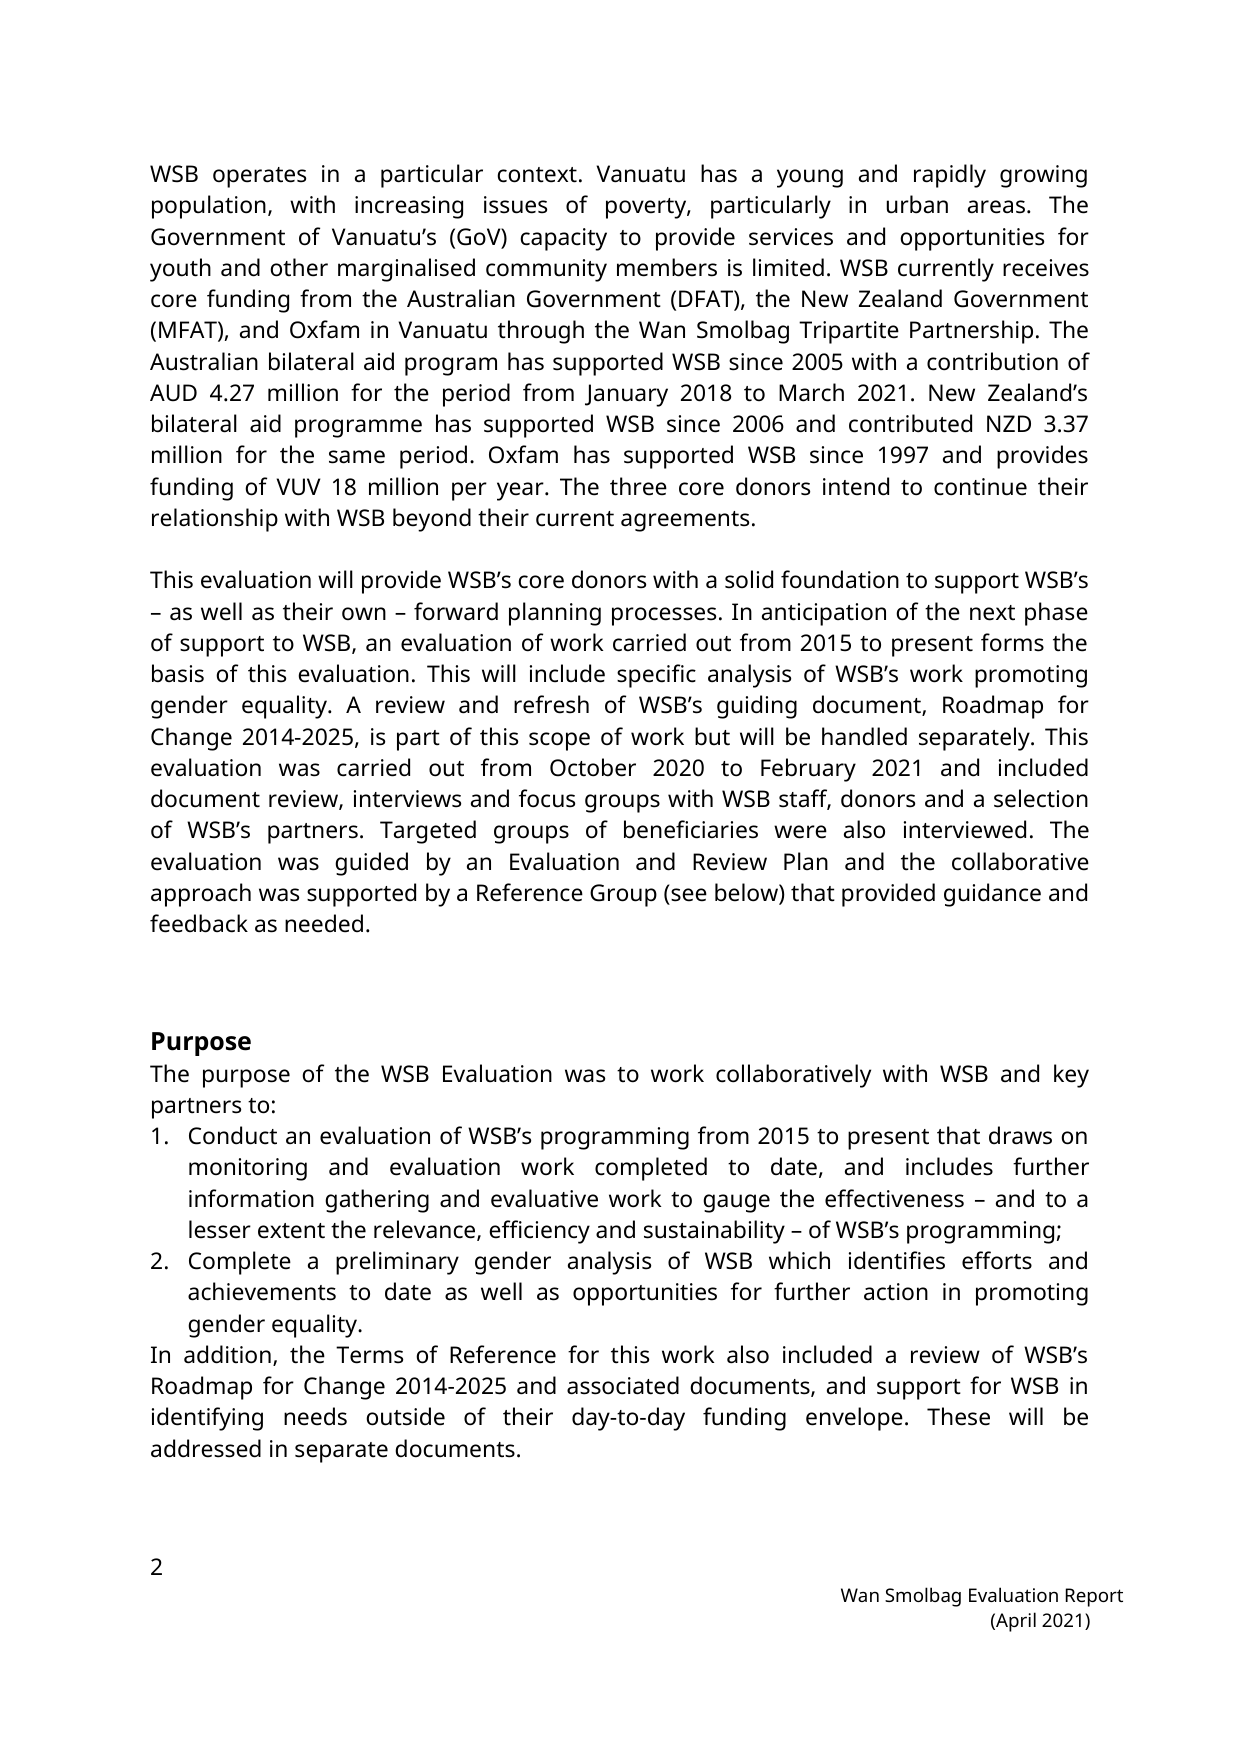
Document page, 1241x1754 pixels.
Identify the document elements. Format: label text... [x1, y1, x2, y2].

text In addition, the Terms of Reference for this work also included a review of WSB’s Roadmap for Change 2014-2025 and associated documents, and support for WSB in identifying needs outside of their day-to-day funding envelope. These will be addressed in separate documents. [150, 1339, 1090, 1464]
list Complete a preliminary gender analysis of WSB which identifies efforts and achievements to date as well as opportunities for further action in promoting gender equality. [150, 1245, 1090, 1339]
text This evaluation will provide WSB’s core donors with a solid foundation to support WSB’s – as well as their own – forward planning processes. In anticipation of the next phase of support to WSB, an evaluation of work carried out from 2015 to present forms the basis of this evaluation. This will include specific analysis of WSB’s work promoting gender equality. A review and refresh of WSB’s guiding document, Roadmap for Change 2014-2025, is part of this scope of work but will be handled separately. This evaluation was carried out from October 2020 to February 2021 and included document review, interviews and focus groups with WSB staff, donors and a selection of WSB’s partners. Targeted groups of beneficiaries were also interviewed. The evaluation was guided by an Evaluation and Review Plan and the collaborative approach was supported by a Reference Group (see below) that provided guidance and feedback as needed. [150, 564, 1090, 939]
text WSB operates in a particular context. Vanuatu has a young and rapidly growing population, with increasing issues of poverty, particularly in urban areas. The Government of Vanuatu’s (GoV) capacity to provide services and opportunities for youth and other marginalised community members is limited. WSB currently receives core funding from the Australian Government (DFAT), the New Zealand Government (MFAT), and Oxfam in Vanuatu through the Wan Smolbag Tripartite Partnership. The Australian bilateral aid program has supported WSB since 2005 with a contribution of AUD 4.27 million for the period from January 2018 to March 2021. New Zealand’s bilateral aid programme has supported WSB since 2006 and contributed NZD 3.37 million for the same period. Oxfam has supported WSB since 1997 and provides funding of VUV 18 million per year. The three core donors intend to continue their relationship with WSB beyond their current agreements. [150, 158, 1090, 533]
subtitle Purpose [150, 1023, 1090, 1057]
text The purpose of the WSB Evaluation was to work collaboratively with WSB and key partners to: [150, 1057, 1090, 1120]
list Conduct an evaluation of WSB’s programming from 2015 to present that draws on monitoring and evaluation work completed to date, and includes further information gathering and evaluative work to gauge the effectiveness – and to a lesser extent the relevance, efficiency and sustainability – of WSB’s programming; [150, 1120, 1090, 1245]
